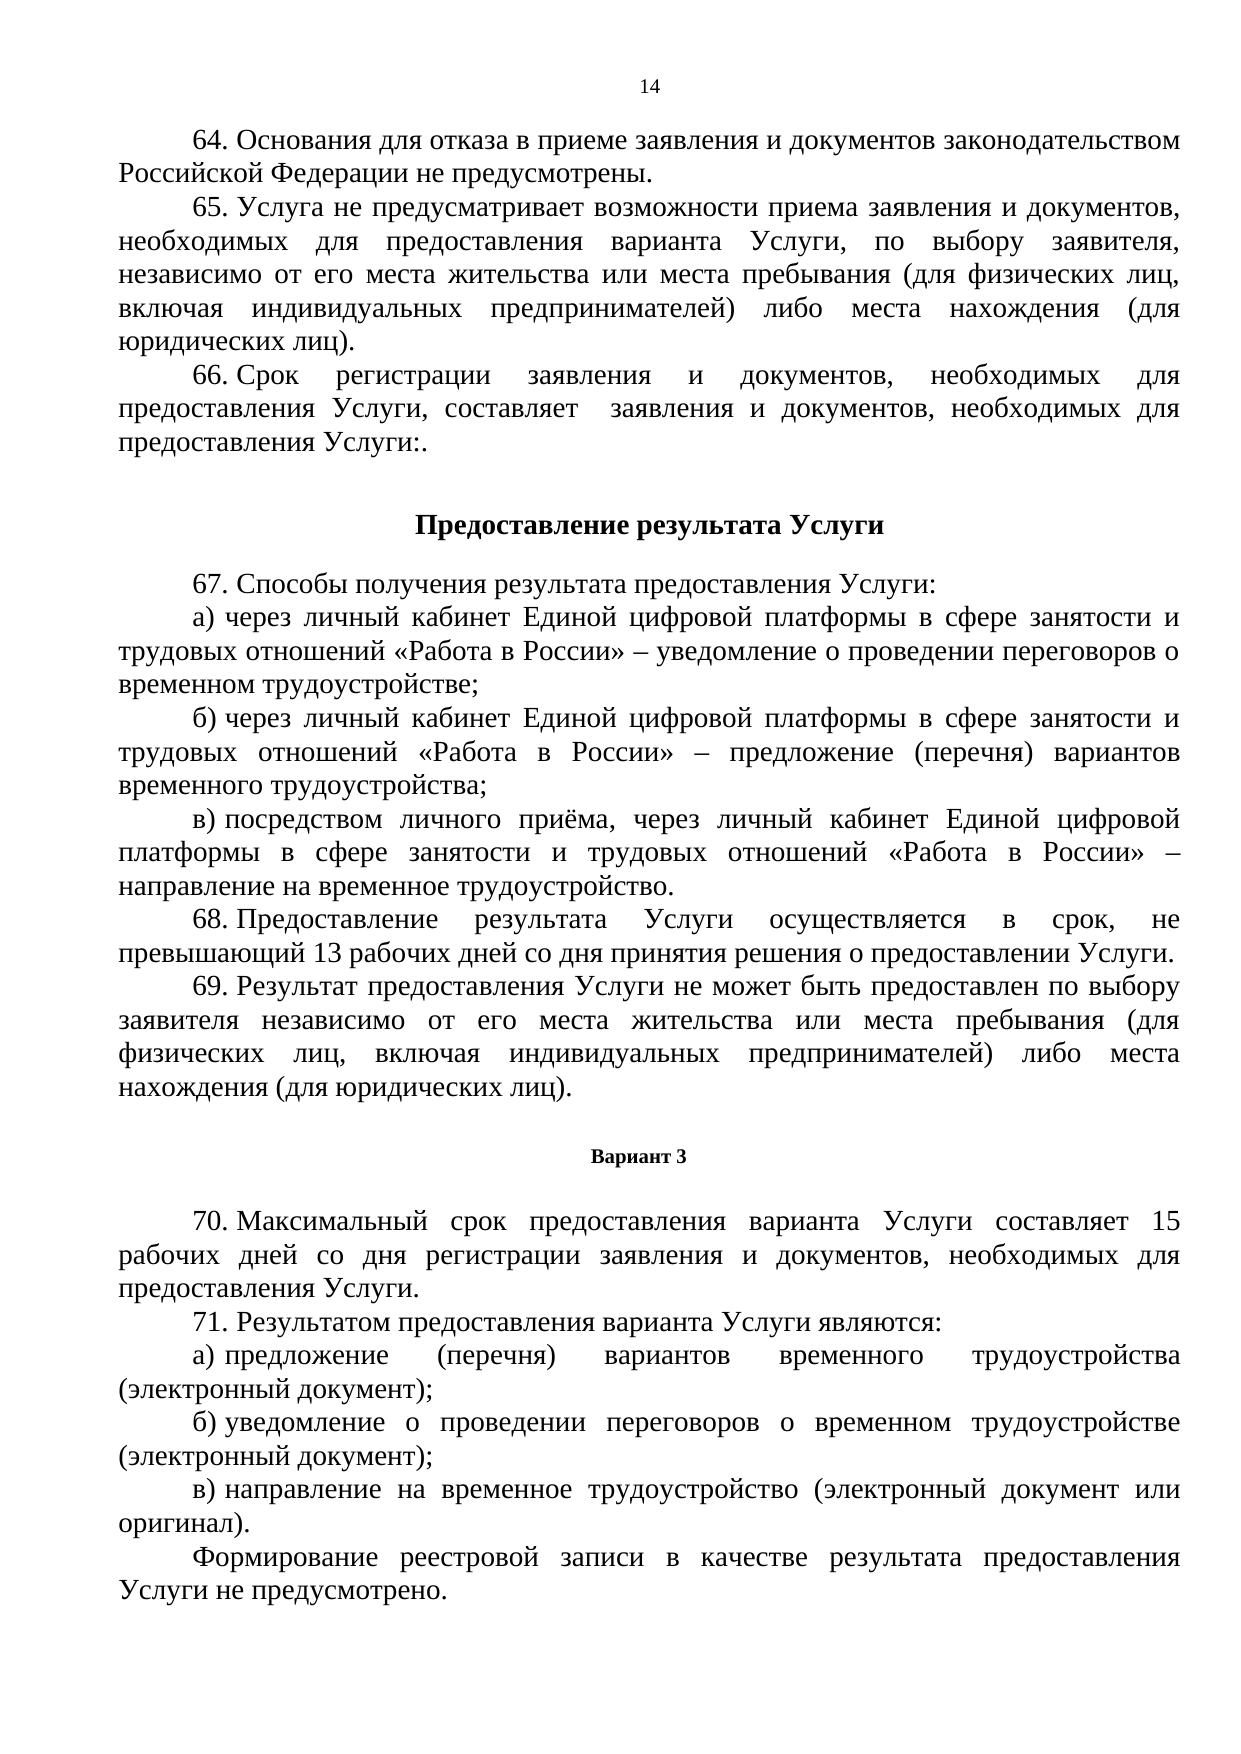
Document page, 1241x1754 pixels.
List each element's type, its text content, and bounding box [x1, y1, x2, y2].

list Предоставление результата Услуги осуществляется в срок, не превышающий 13 рабочих дней со дня принятия решения о предоставлении Услуги. [118, 901, 1181, 968]
list Срок регистрации заявления и документов, необходимых для предоставления Услуги, составляет заявления и документов, необходимых для предоставления Услуги:. [118, 357, 1181, 457]
text Формирование реестровой записи в качестве результата предоставления Услуги не предусмотрено. [118, 1539, 1181, 1606]
list Максимальный срок предоставления варианта Услуги составляет 15 рабочих дней со дня регистрации заявления и документов, необходимых для предоставления Услуги. [118, 1203, 1181, 1304]
list Услуга не предусматривает возможности приема заявления и документов, необходимых для предоставления варианта Услуги, по выбору заявителя, независимо от его места жительства или места пребывания (для физических лиц, включая индивидуальных предпринимателей) либо места нахождения (для юридических лиц). [118, 189, 1181, 357]
list через личный кабинет Единой цифровой платформы в сфере занятости и трудовых отношений «Работа в России» – предложение (перечня) вариантов временного трудоустройства; [118, 700, 1181, 801]
list через личный кабинет Единой цифровой платформы в сфере занятости и трудовых отношений «Работа в России» – уведомление о проведении переговоров о временном трудоустройстве; [118, 599, 1181, 700]
text Предоставление результата Услуги [118, 507, 1181, 541]
list направление на временное трудоустройство (электронный документ или оригинал). [118, 1472, 1181, 1539]
list предложение (перечня) вариантов временного трудоустройства (электронный документ); [118, 1337, 1181, 1404]
list Результатом предоставления варианта Услуги являются: [118, 1304, 1181, 1337]
list Основания для отказа в приеме заявления и документов законодательством Российской Федерации не предусмотрены. [118, 122, 1181, 189]
list Результат предоставления Услуги не может быть предоставлен по выбору заявителя независимо от его места жительства или места пребывания (для физических лиц, включая индивидуальных предпринимателей) либо места нахождения (для юридических лиц). [118, 968, 1181, 1103]
list уведомление о проведении переговоров о временном трудоустройстве (электронный документ); [118, 1404, 1181, 1472]
list посредством личного приёма, через личный кабинет Единой цифровой платформы в сфере занятости и трудовых отношений «Работа в России» – направление на временное трудоустройство. [118, 801, 1181, 901]
list Способы получения результата предоставления Услуги: [118, 566, 1181, 599]
